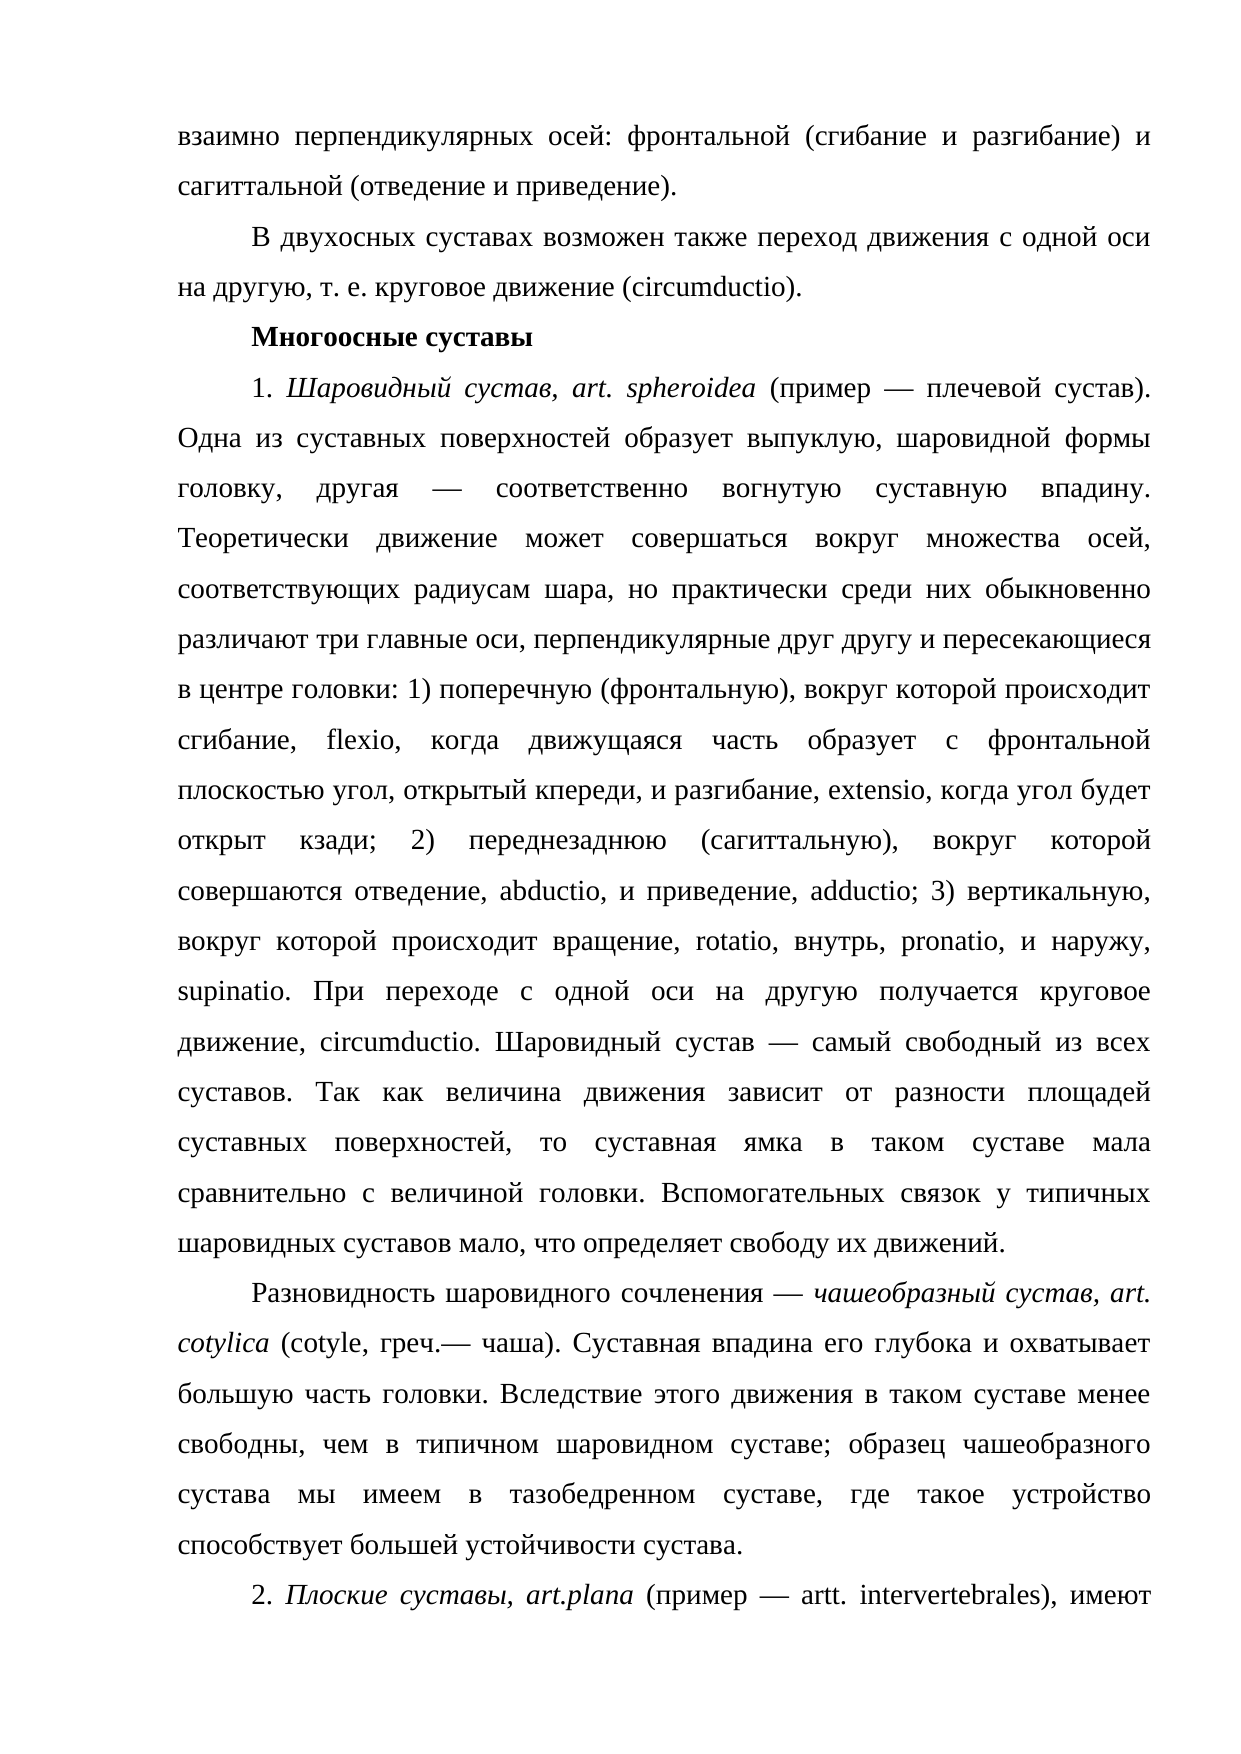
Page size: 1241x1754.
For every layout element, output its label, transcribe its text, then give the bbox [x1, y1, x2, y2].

text Разновидность шаровидного сочленения — чашеобразный сустав, art. cotylica (cotyle, греч.— чаша). Суставная впадина его глубока и охватывает большую часть головки. Вследствие этого движения в таком суставе менее свободны, чем в типичном шаровидном суставе; образец чашеобразного сустава мы имеем в тазобедренном суставе, где такое устройство способствует большей устойчивости сустава. [177, 1275, 1152, 1560]
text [177, 118, 1152, 202]
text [177, 1577, 1152, 1611]
text Многоосные суставы [177, 319, 1152, 353]
text В двухосных суставах возможен также переход движения с одной оси на другую, т. е. круговое движение (circumductio). [177, 219, 1152, 303]
text 1. Шаровидный сустав, art. spheroidea (пример — плечевой сустав). Одна из суставных поверхностей образует выпуклую, шаровидной формы головку, другая — соответственно вогнутую суставную впадину. Теоретически движение может совершаться вокруг множества осей, соответствующих радиусам шара, но практически среди них обыкновенно различают три главные оси, перпендикулярные друг другу и пересекающиеся в центре головки: 1) поперечную (фронтальную), вокруг которой происходит сгибание, flexio, когда движущаяся часть образует с фронтальной плоскостью угол, открытый кпереди, и разгибание, extensio, когда угол будет открыт кзади; 2) переднезаднюю (сагиттальную), вокруг которой совершаются отведение, abductio, и приведение, adductio; 3) вертикальную, вокруг которой происходит вращение, rotatio, внутрь, pronatio, и наружу, supinatio. При переходе с одной оси на другую получается круговое движение, circumductio. Шаровидный сустав — самый свободный из всех суставов. Так как величина движения зависит от разности площадей суставных поверхностей, то суставная ямка в таком суставе мала сравнительно с величиной головки. Вспомогательных связок у типичных шаровидных суставов мало, что определяет свободу их движений. [177, 370, 1152, 1258]
